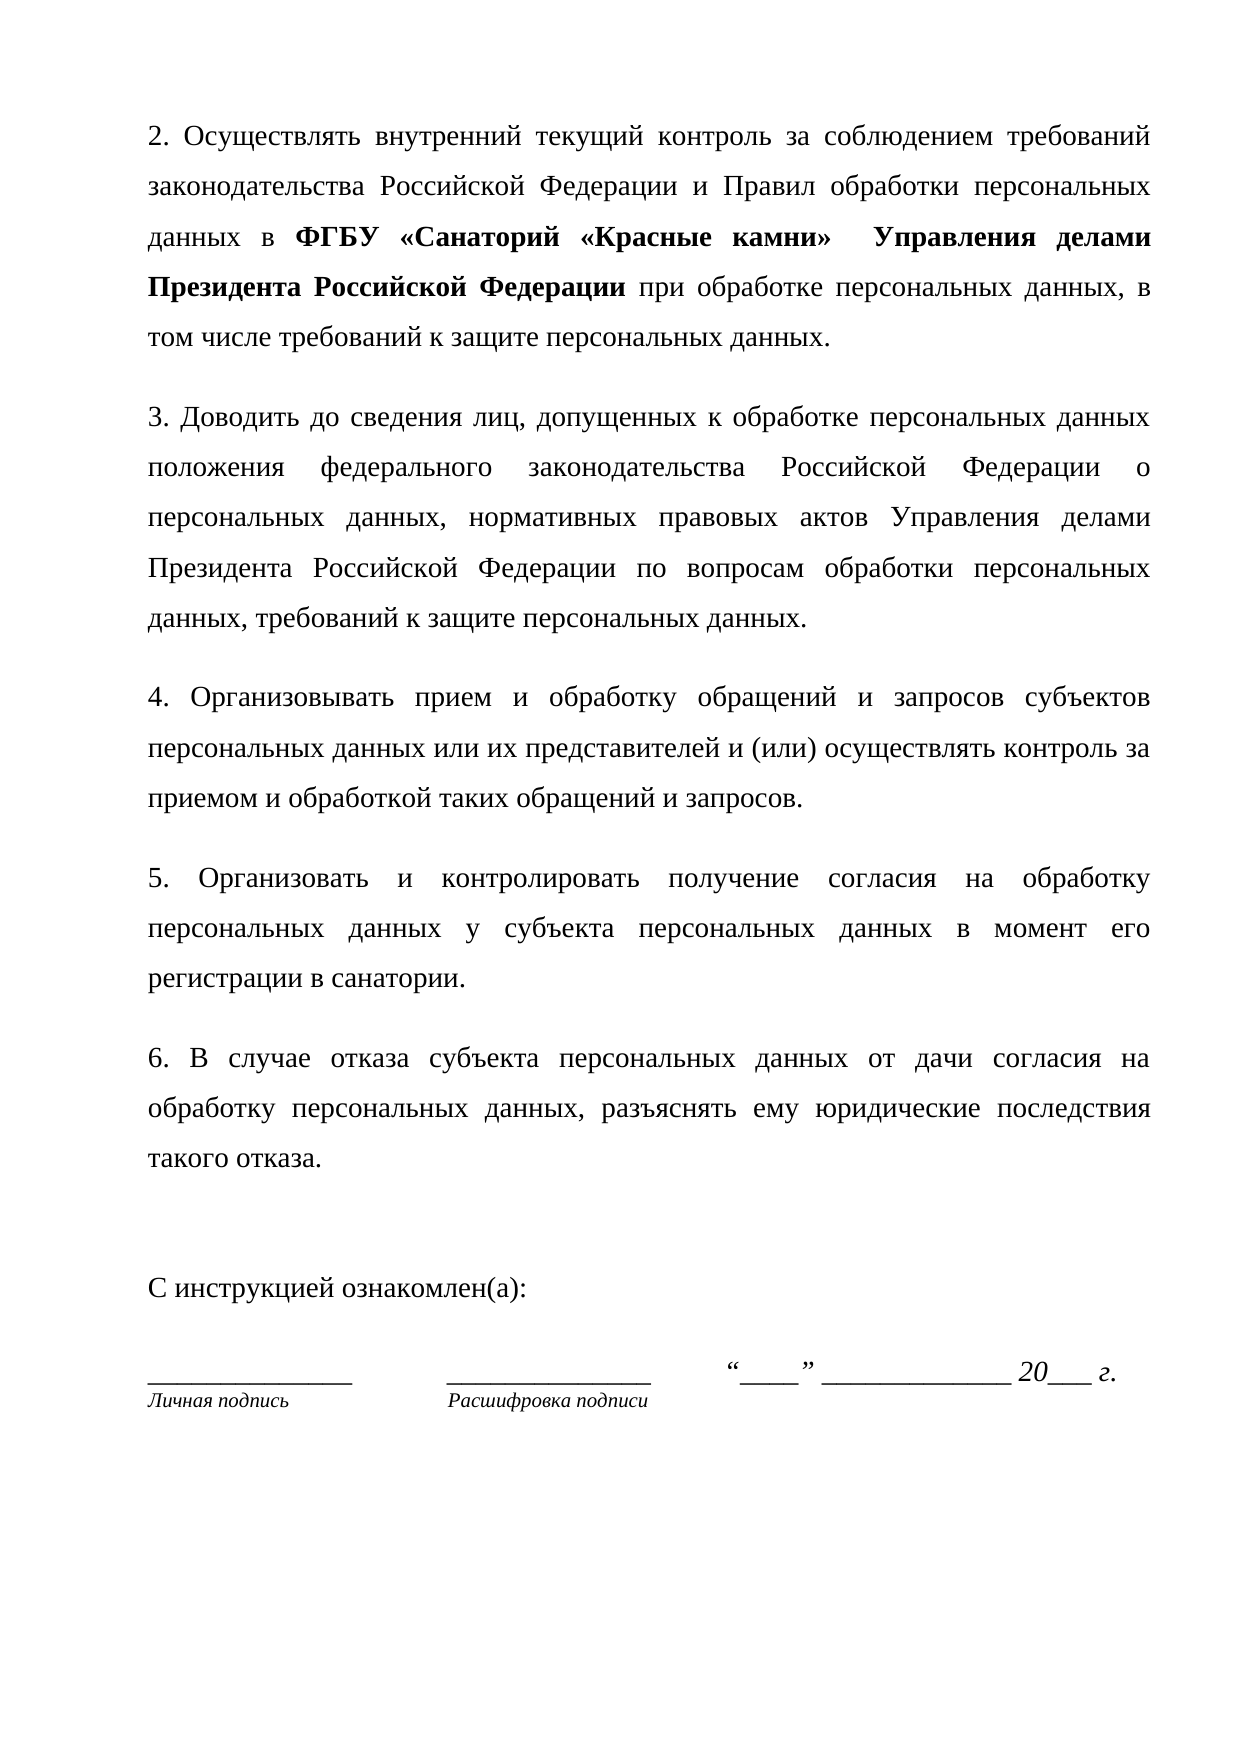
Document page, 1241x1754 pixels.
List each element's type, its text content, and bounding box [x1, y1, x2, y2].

text 2. Осуществлять внутренний текущий контроль за соблюдением требований законодательства Российской Федерации и Правил обработки персональных данных в ФГБУ «Санаторий «Красные камни» Управления делами Президента Российской Федерации при обработке персональных данных, в том числе требований к защите персональных данных. [148, 118, 1152, 353]
text Личная подпись Расшифровка подписи [148, 1388, 1152, 1412]
text 4. Организовывать прием и обработку обращений и запросов субъектов персональных данных или их представителей и (или) осуществлять контроль за приемом и обработкой таких обращений и запросов. [148, 679, 1152, 814]
text 6. В случае отказа субъекта персональных данных от дачи согласия на обработку персональных данных, разъяснять ему юридические последствия такого отказа. [148, 1040, 1152, 1174]
text 3. Доводить до сведения лиц, допущенных к обработке персональных данных положения федерального законодательства Российской Федерации о персональных данных, нормативных правовых актов Управления делами Президента Российской Федерации по вопросам обработки персональных данных, требований к защите персональных данных. [148, 399, 1152, 634]
text С инструкцией ознакомлен(а): [148, 1220, 1152, 1304]
text 5. Организовать и контролировать получение согласия на обработку персональных данных у субъекта персональных данных в момент его регистрации в санатории. [148, 860, 1152, 994]
text ______________ ______________ “____” _____________ 20___ г. [148, 1354, 1152, 1388]
